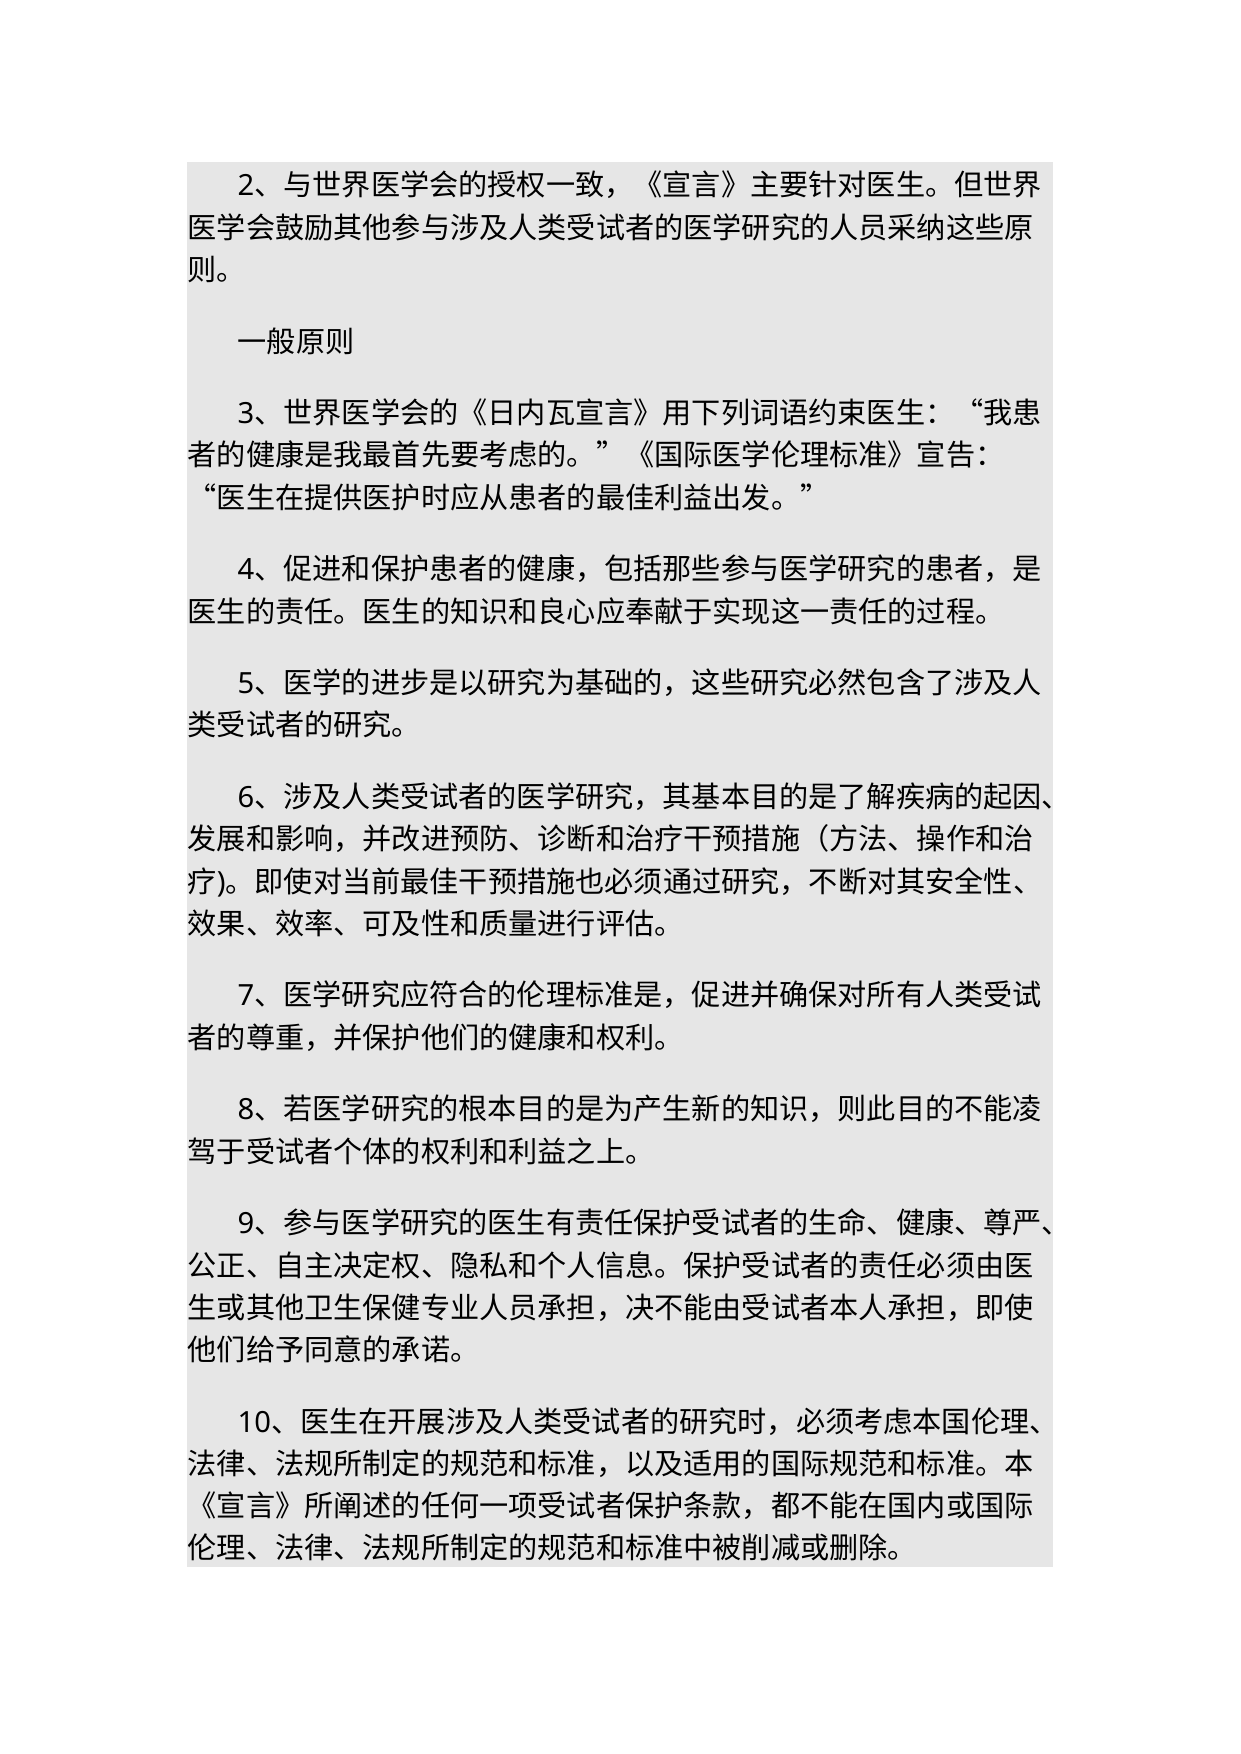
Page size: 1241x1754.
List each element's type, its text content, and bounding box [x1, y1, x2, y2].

text 7、医学研究应符合的伦理标准是，促进并确保对所有人类受试者的尊重，并保护他们的健康和权利。 [187, 972, 1053, 1057]
text 5、医学的进步是以研究为基础的，这些研究必然包含了涉及人类受试者的研究。 [187, 659, 1053, 744]
text 3、世界医学会的《日内瓦宣言》用下列词语约束医生：“我患者的健康是我最首先要考虑的。”《国际医学伦理标准》宣告：“医生在提供医护时应从患者的最佳利益出发。” [187, 389, 1053, 517]
text 9、参与医学研究的医生有责任保护受试者的生命、健康、尊严、公正、自主决定权、隐私和个人信息。保护受试者的责任必须由医生或其他卫生保健专业人员承担，决不能由受试者本人承担，即使他们给予同意的承诺。 [187, 1200, 1053, 1369]
text 6、涉及人类受试者的医学研究，其基本目的是了解疾病的起因、发展和影响，并改进预防、诊断和治疗干预措施（方法、操作和治疗)。即使对当前最佳干预措施也必须通过研究，不断对其安全性、效果、效率、可及性和质量进行评估。 [187, 773, 1053, 943]
text 一般原则 [187, 318, 1053, 360]
text 10、医生在开展涉及人类受试者的研究时，必须考虑本国伦理、法律、法规所制定的规范和标准，以及适用的国际规范和标准。本《宣言》所阐述的任何一项受试者保护条款，都不能在国内或国际伦理、法律、法规所制定的规范和标准中被削减或删除。 [187, 1398, 1053, 1567]
text 4、促进和保护患者的健康，包括那些参与医学研究的患者，是医生的责任。医生的知识和良心应奉献于实现这一责任的过程。 [187, 546, 1053, 630]
text 8、若医学研究的根本目的是为产生新的知识，则此目的不能凌驾于受试者个体的权利和利益之上。 [187, 1086, 1053, 1171]
text 2、与世界医学会的授权一致，《宣言》主要针对医生。但世界医学会鼓励其他参与涉及人类受试者的医学研究的人员采纳这些原则。 [187, 162, 1053, 289]
